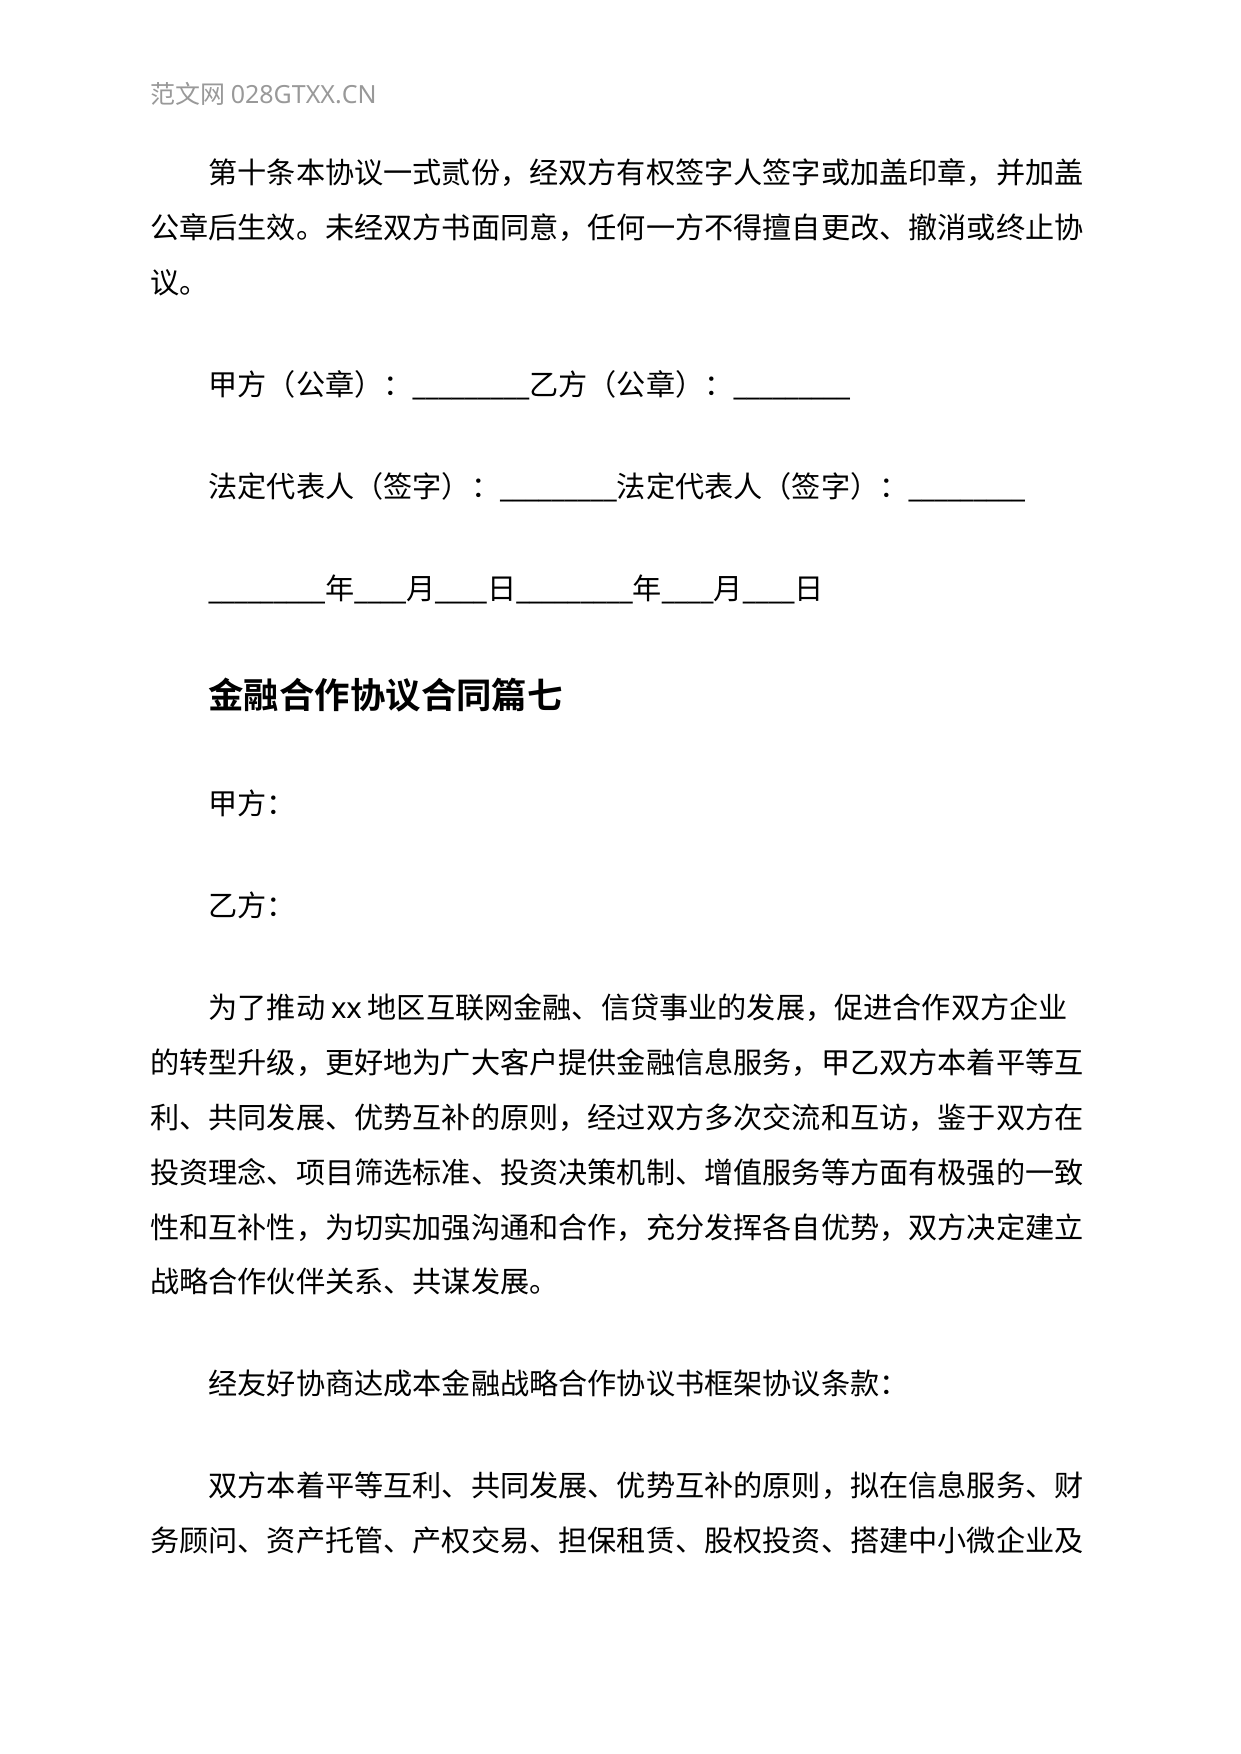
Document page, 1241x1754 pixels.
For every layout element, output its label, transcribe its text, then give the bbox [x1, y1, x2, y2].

text 第十条本协议一式贰份，经双方有权签字人签字或加盖印章，并加盖公章后生效。未经双方书面同意，任何一方不得擅自更改、撤消或终止协议。 [150, 150, 1090, 302]
text 经友好协商达成本金融战略合作协议书框架协议条款： [150, 1361, 1090, 1403]
text 金融合作协议合同篇七 [150, 667, 1090, 719]
text 甲方（公章）：_________乙方（公章）：_________ [150, 362, 1090, 404]
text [150, 1463, 1090, 1560]
text 法定代表人（签字）：_________法定代表人（签字）：_________ [150, 463, 1090, 506]
text 为了推动xx地区互联网金融、信贷事业的发展，促进合作双方企业的转型升级，更好地为广大客户提供金融信息服务，甲乙双方本着平等互利、共同发展、优势互补的原则，经过双方多次交流和互访，鉴于双方在投资理念、项目筛选标准、投资决策机制、增值服务等方面有极强的一致性和互补性，为切实加强沟通和合作，充分发挥各自优势，双方决定建立战略合作伙伴关系、共谋发展。 [150, 984, 1090, 1301]
text 甲方： [150, 781, 1090, 823]
text _________年____月____日_________年____月____日 [150, 566, 1090, 608]
text 乙方： [150, 883, 1090, 925]
